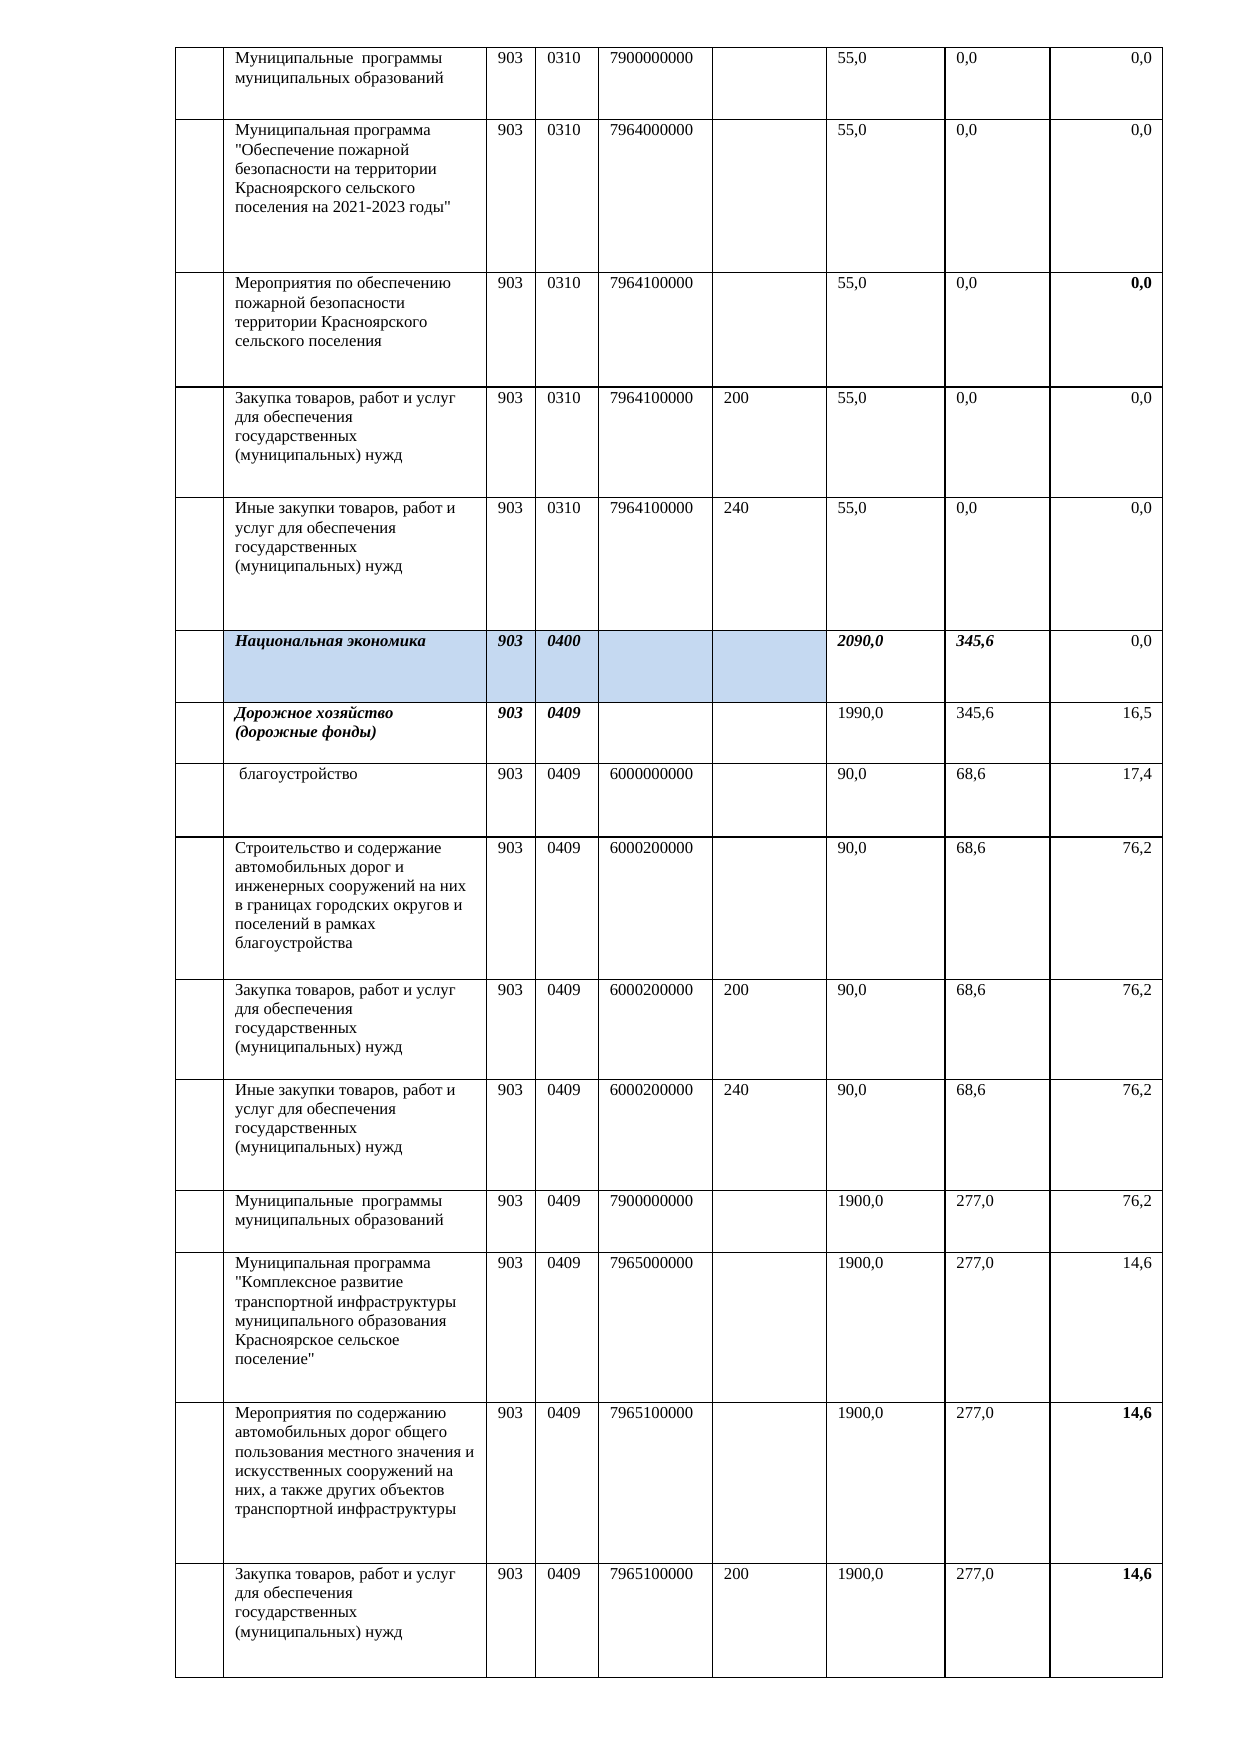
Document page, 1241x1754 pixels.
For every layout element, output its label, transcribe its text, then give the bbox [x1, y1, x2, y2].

table_cell 240 [713, 1080, 826, 1189]
table_cell Муниципальная программа "Обеспечение пожарной безопасности на территории Красноярского сельского поселения на 2021-2023 годы" [224, 120, 486, 272]
table_cell 76,2 [1051, 1191, 1162, 1252]
table_cell 0,0 [946, 498, 1049, 630]
table_cell [713, 764, 826, 836]
table_cell Мероприятия по обеспечению пожарной безопасности территории Красноярского сельского поселения [224, 273, 486, 386]
table_cell 0409 [536, 703, 598, 763]
table_cell 0310 [536, 48, 598, 119]
table_cell Муниципальные программы муниципальных образований [224, 48, 486, 119]
table_cell 345,6 [946, 703, 1049, 763]
table_cell 55,0 [827, 48, 944, 119]
table_cell 7900000000 [599, 1191, 712, 1252]
table_cell 903 [487, 980, 535, 1078]
table_cell 1990,0 [827, 703, 944, 763]
table_cell 1900,0 [827, 1253, 944, 1402]
table_cell 903 [487, 1403, 535, 1563]
table_cell [713, 1253, 826, 1402]
table_cell Мероприятия по содержанию автомобильных дорог общего пользования местного значения и искусственных сооружений на них, а также других объектов транспортной инфраструктуры [224, 1403, 486, 1563]
table_cell 0,0 [946, 120, 1049, 272]
table_cell 16,5 [1051, 703, 1162, 763]
table_cell 903 [487, 1080, 535, 1189]
table_cell 7964100000 [599, 498, 712, 630]
table_cell 0,0 [946, 388, 1049, 497]
table_cell 0310 [536, 388, 598, 497]
table_cell 0,0 [1051, 631, 1162, 702]
table_cell Национальная экономика [224, 631, 486, 702]
table_cell [713, 838, 826, 978]
table_cell 0409 [536, 1564, 598, 1677]
table_cell Иные закупки товаров, работ и услуг для обеспечения государственных (муниципальных) нужд [224, 498, 486, 630]
table_cell 0400 [536, 631, 598, 702]
table_cell 68,6 [946, 764, 1049, 836]
table_cell 0,0 [1051, 120, 1162, 272]
table_cell [713, 703, 826, 763]
table_cell 1900,0 [827, 1191, 944, 1252]
table_cell 903 [487, 498, 535, 630]
table_cell 14,6 [1051, 1564, 1162, 1677]
table_cell 0409 [536, 838, 598, 978]
table_cell [713, 48, 826, 119]
table_cell 903 [487, 631, 535, 702]
table_cell 903 [487, 764, 535, 836]
table_cell благоустройство [224, 764, 486, 836]
table_cell [599, 703, 712, 763]
table_cell 903 [487, 48, 535, 119]
table_cell Дорожное хозяйство (дорожные фонды) [224, 703, 486, 763]
table_cell [176, 1564, 223, 1677]
table_cell [176, 764, 223, 836]
table_cell 240 [713, 498, 826, 630]
table_cell [713, 631, 826, 702]
table_cell Муниципальные программы муниципальных образований [224, 1191, 486, 1252]
table_cell [176, 1253, 223, 1402]
table_cell 0409 [536, 980, 598, 1078]
table_cell [176, 1403, 223, 1563]
table_cell 17,4 [1051, 764, 1162, 836]
table_cell [176, 1080, 223, 1189]
table_cell 0310 [536, 273, 598, 386]
table_cell 903 [487, 703, 535, 763]
table_cell 1900,0 [827, 1403, 944, 1563]
table_cell 90,0 [827, 980, 944, 1078]
table_cell 0,0 [946, 48, 1049, 119]
table_cell 903 [487, 1253, 535, 1402]
table_cell 903 [487, 1191, 535, 1252]
table_cell 7964100000 [599, 388, 712, 497]
table_cell 0,0 [1051, 498, 1162, 630]
table_cell [713, 120, 826, 272]
table_cell 2090,0 [827, 631, 944, 702]
table_cell 68,6 [946, 838, 1049, 978]
table_cell [713, 273, 826, 386]
table_cell 55,0 [827, 388, 944, 497]
table_cell [713, 1403, 826, 1563]
table_cell 7964100000 [599, 273, 712, 386]
table_cell 90,0 [827, 838, 944, 978]
table_cell 0,0 [1051, 388, 1162, 497]
table_cell Закупка товаров, работ и услуг для обеспечения государственных (муниципальных) нужд [224, 388, 486, 497]
table_cell 76,2 [1051, 980, 1162, 1078]
table_cell 0310 [536, 120, 598, 272]
table_cell [176, 48, 223, 119]
table_cell [176, 838, 223, 978]
table_cell 90,0 [827, 764, 944, 836]
table_cell [176, 703, 223, 763]
table_cell 0409 [536, 1253, 598, 1402]
table_cell 55,0 [827, 273, 944, 386]
table_cell [176, 1191, 223, 1252]
table_cell 14,6 [1051, 1253, 1162, 1402]
table_cell Строительство и содержание автомобильных дорог и инженерных сооружений на них в границах городских округов и поселений в рамках благоустройства [224, 838, 486, 978]
table_cell [176, 273, 223, 386]
table_cell 6000200000 [599, 980, 712, 1078]
table_cell 903 [487, 1564, 535, 1677]
table_cell 90,0 [827, 1080, 944, 1189]
table_cell 0,0 [946, 273, 1049, 386]
table_cell 0409 [536, 1403, 598, 1563]
table_cell 0409 [536, 1191, 598, 1252]
table_cell 200 [713, 980, 826, 1078]
table_cell [599, 631, 712, 702]
table_cell [176, 631, 223, 702]
table_cell [713, 1191, 826, 1252]
table_cell 200 [713, 388, 826, 497]
table_cell 277,0 [946, 1564, 1049, 1677]
table_cell 7965100000 [599, 1403, 712, 1563]
table_cell [176, 980, 223, 1078]
table_cell 7964000000 [599, 120, 712, 272]
table_cell 0,0 [1051, 273, 1162, 386]
table_cell 14,6 [1051, 1403, 1162, 1563]
table_cell 7965000000 [599, 1253, 712, 1402]
table_cell 345,6 [946, 631, 1049, 702]
table_cell 6000200000 [599, 838, 712, 978]
table_cell 903 [487, 388, 535, 497]
table_cell 903 [487, 838, 535, 978]
table_cell 0310 [536, 498, 598, 630]
table_cell 0409 [536, 1080, 598, 1189]
table_cell 7965100000 [599, 1564, 712, 1677]
table_cell 200 [713, 1564, 826, 1677]
table_cell 55,0 [827, 498, 944, 630]
table_cell [176, 388, 223, 497]
table_cell [176, 120, 223, 272]
table_cell 55,0 [827, 120, 944, 272]
table_cell Муниципальная программа "Комплексное развитие транспортной инфраструктуры муниципального образования Красноярское сельское поселение" [224, 1253, 486, 1402]
table_cell 1900,0 [827, 1564, 944, 1677]
table_cell 68,6 [946, 980, 1049, 1078]
table_cell 76,2 [1051, 838, 1162, 978]
table_cell 903 [487, 120, 535, 272]
table_cell [176, 498, 223, 630]
table_cell Закупка товаров, работ и услуг для обеспечения государственных (муниципальных) нужд [224, 1564, 486, 1677]
table_cell 68,6 [946, 1080, 1049, 1189]
table_cell 7900000000 [599, 48, 712, 119]
table_cell 6000200000 [599, 1080, 712, 1189]
table_cell 76,2 [1051, 1080, 1162, 1189]
table_cell 6000000000 [599, 764, 712, 836]
table_cell 277,0 [946, 1253, 1049, 1402]
table_cell 0409 [536, 764, 598, 836]
table_cell 903 [487, 273, 535, 386]
table_cell 277,0 [946, 1191, 1049, 1252]
table_cell Закупка товаров, работ и услуг для обеспечения государственных (муниципальных) нужд [224, 980, 486, 1078]
table_cell 277,0 [946, 1403, 1049, 1563]
table_cell Иные закупки товаров, работ и услуг для обеспечения государственных (муниципальных) нужд [224, 1080, 486, 1189]
table_cell 0,0 [1051, 48, 1162, 119]
